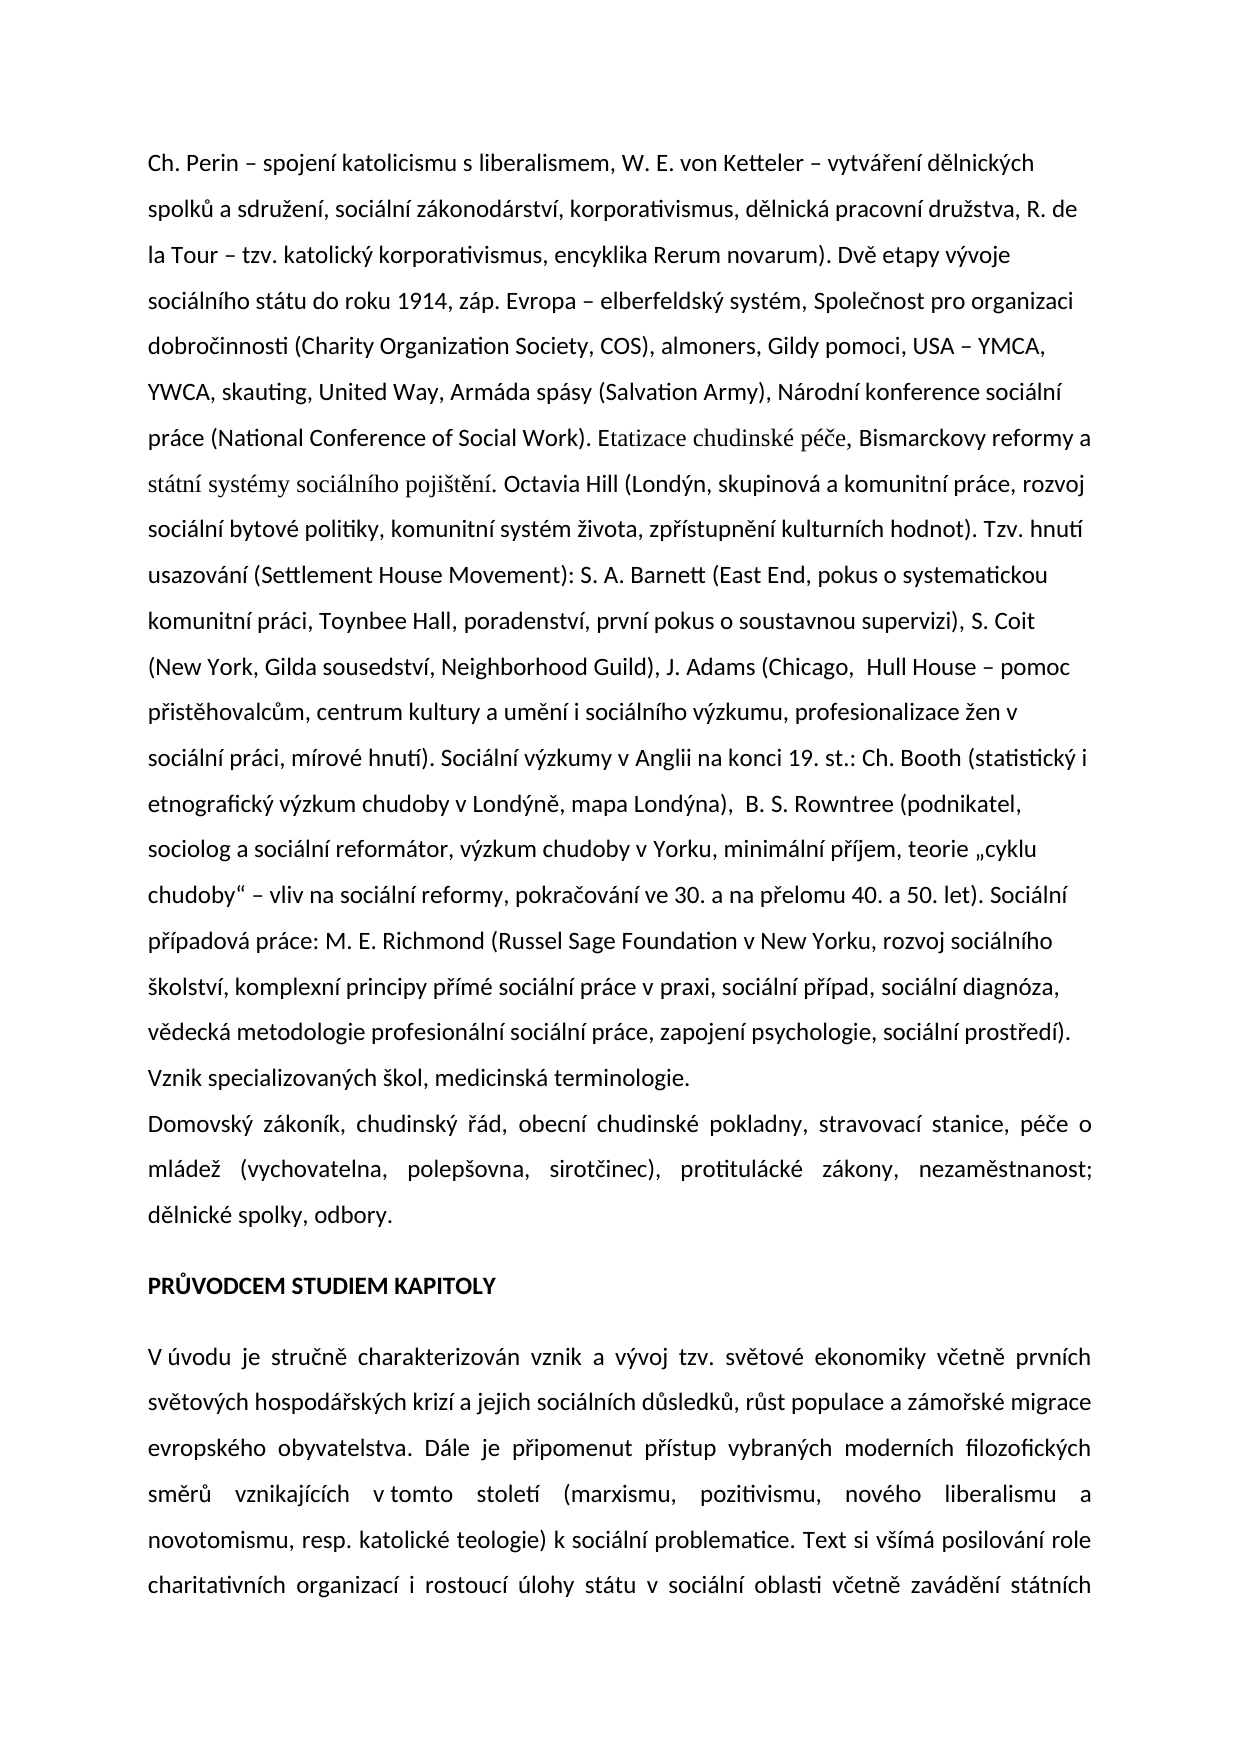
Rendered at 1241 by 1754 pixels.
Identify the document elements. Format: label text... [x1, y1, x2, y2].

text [148, 148, 1093, 1093]
text Domovský zákoník, chudinský řád, obecní chudinské pokladny, stravovací stanice, péče o mládež (vychovatelna, polepšovna, sirotčinec), protitulácké zákony, nezaměstnanost; dělnické spolky, odbory. [148, 1108, 1093, 1230]
text Průvodcem studiem kapitoly [148, 1270, 1093, 1301]
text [148, 1341, 1093, 1600]
